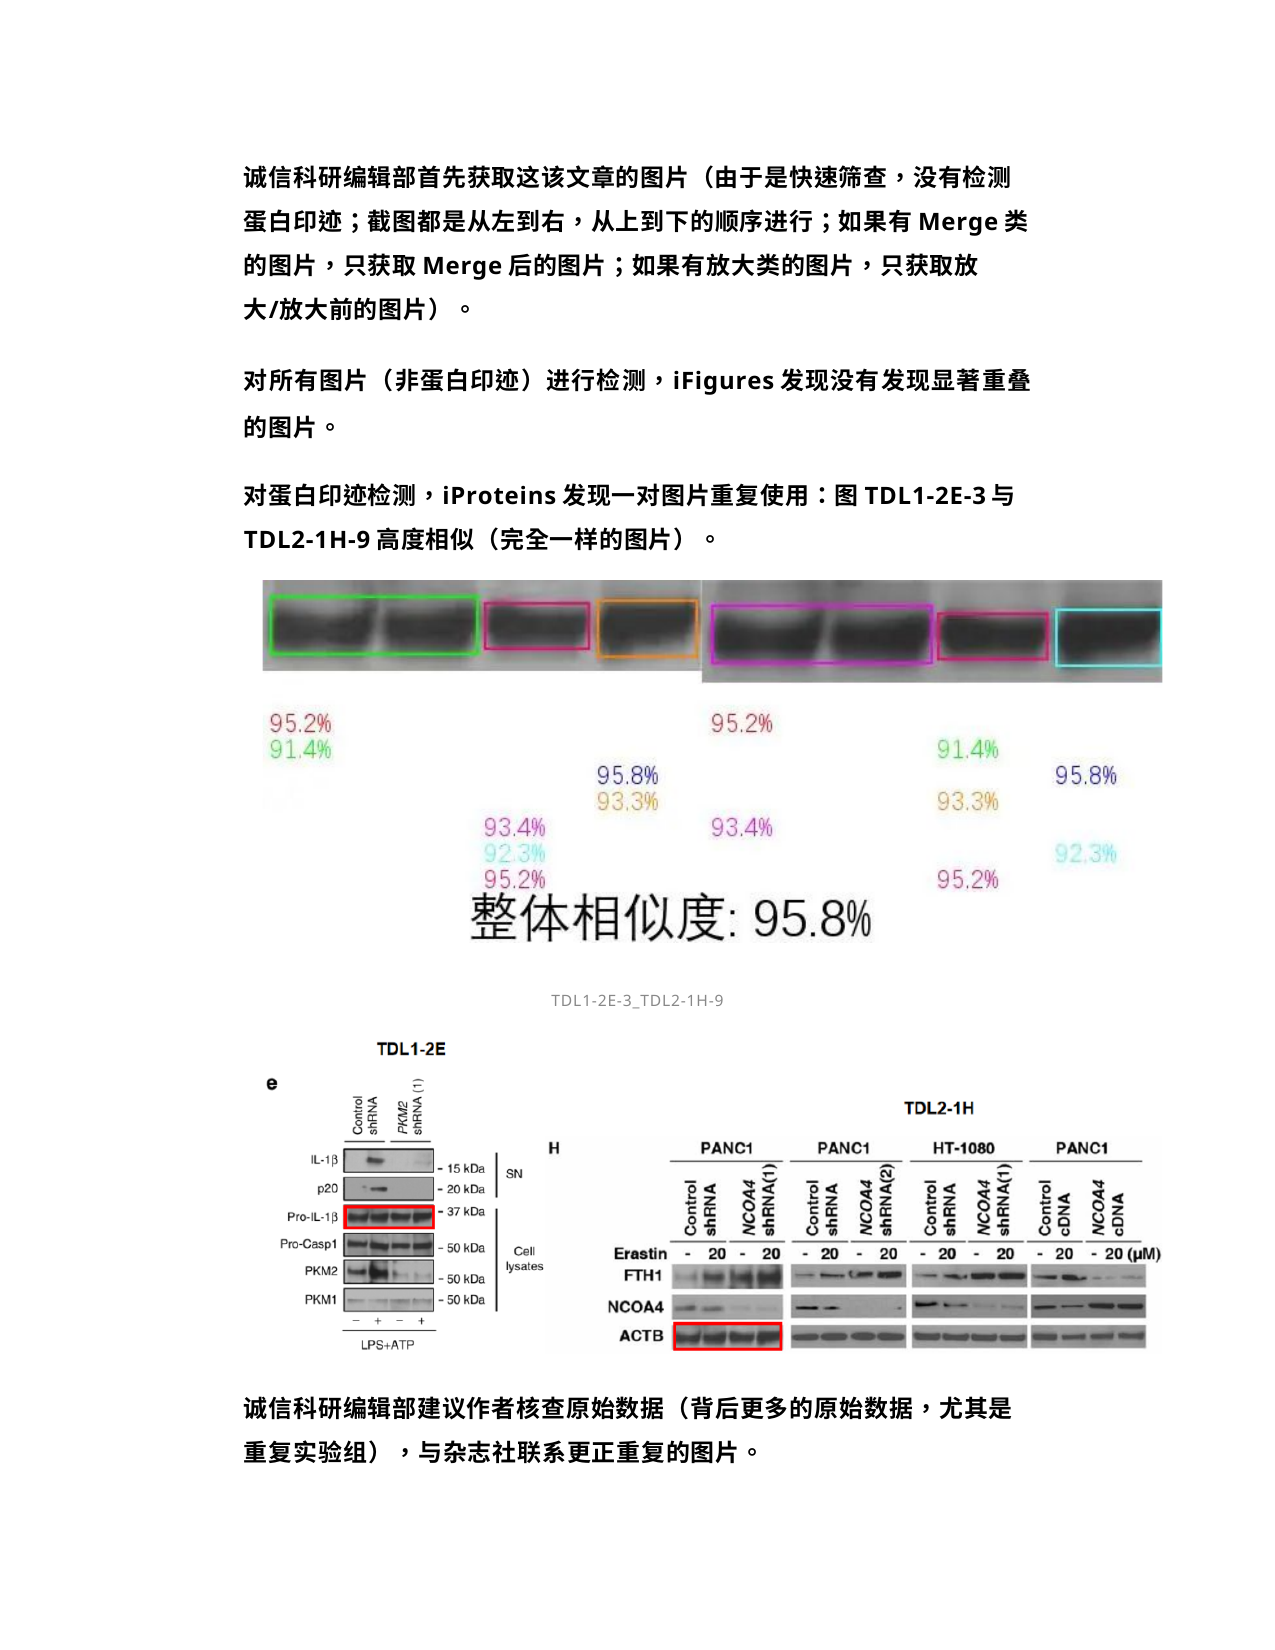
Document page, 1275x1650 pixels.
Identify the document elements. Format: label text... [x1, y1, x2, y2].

text TDL1-2E-3_TDL2-1H-9 [244, 967, 1031, 1011]
text 对蛋白印迹检测，iProteins发现一对图片重复使用：图TDL1-2E-3与TDL2-1H-9高度相似（完全一样的图片）。 [244, 468, 1031, 555]
text 对所有图片（非蛋白印迹）进行检测，iFigures发现没有发现显著重叠的图片。 [244, 350, 1031, 443]
picture [262, 1036, 1163, 1356]
picture [262, 580, 1163, 943]
text 诚信科研编辑部建议作者核查原始数据（背后更多的原始数据，尤其是重复实验组），与杂志社联系更正重复的图片。 [244, 1381, 1031, 1468]
text 诚信科研编辑部首先获取这该文章的图片（由于是快速筛查，没有检测蛋白印迹；截图都是从左到右，从上到下的顺序进行；如果有Merge类的图片，只获取Merge后的图片；如果有放大类的图片，只获取放大/放大前的图片）。 [244, 150, 1031, 325]
